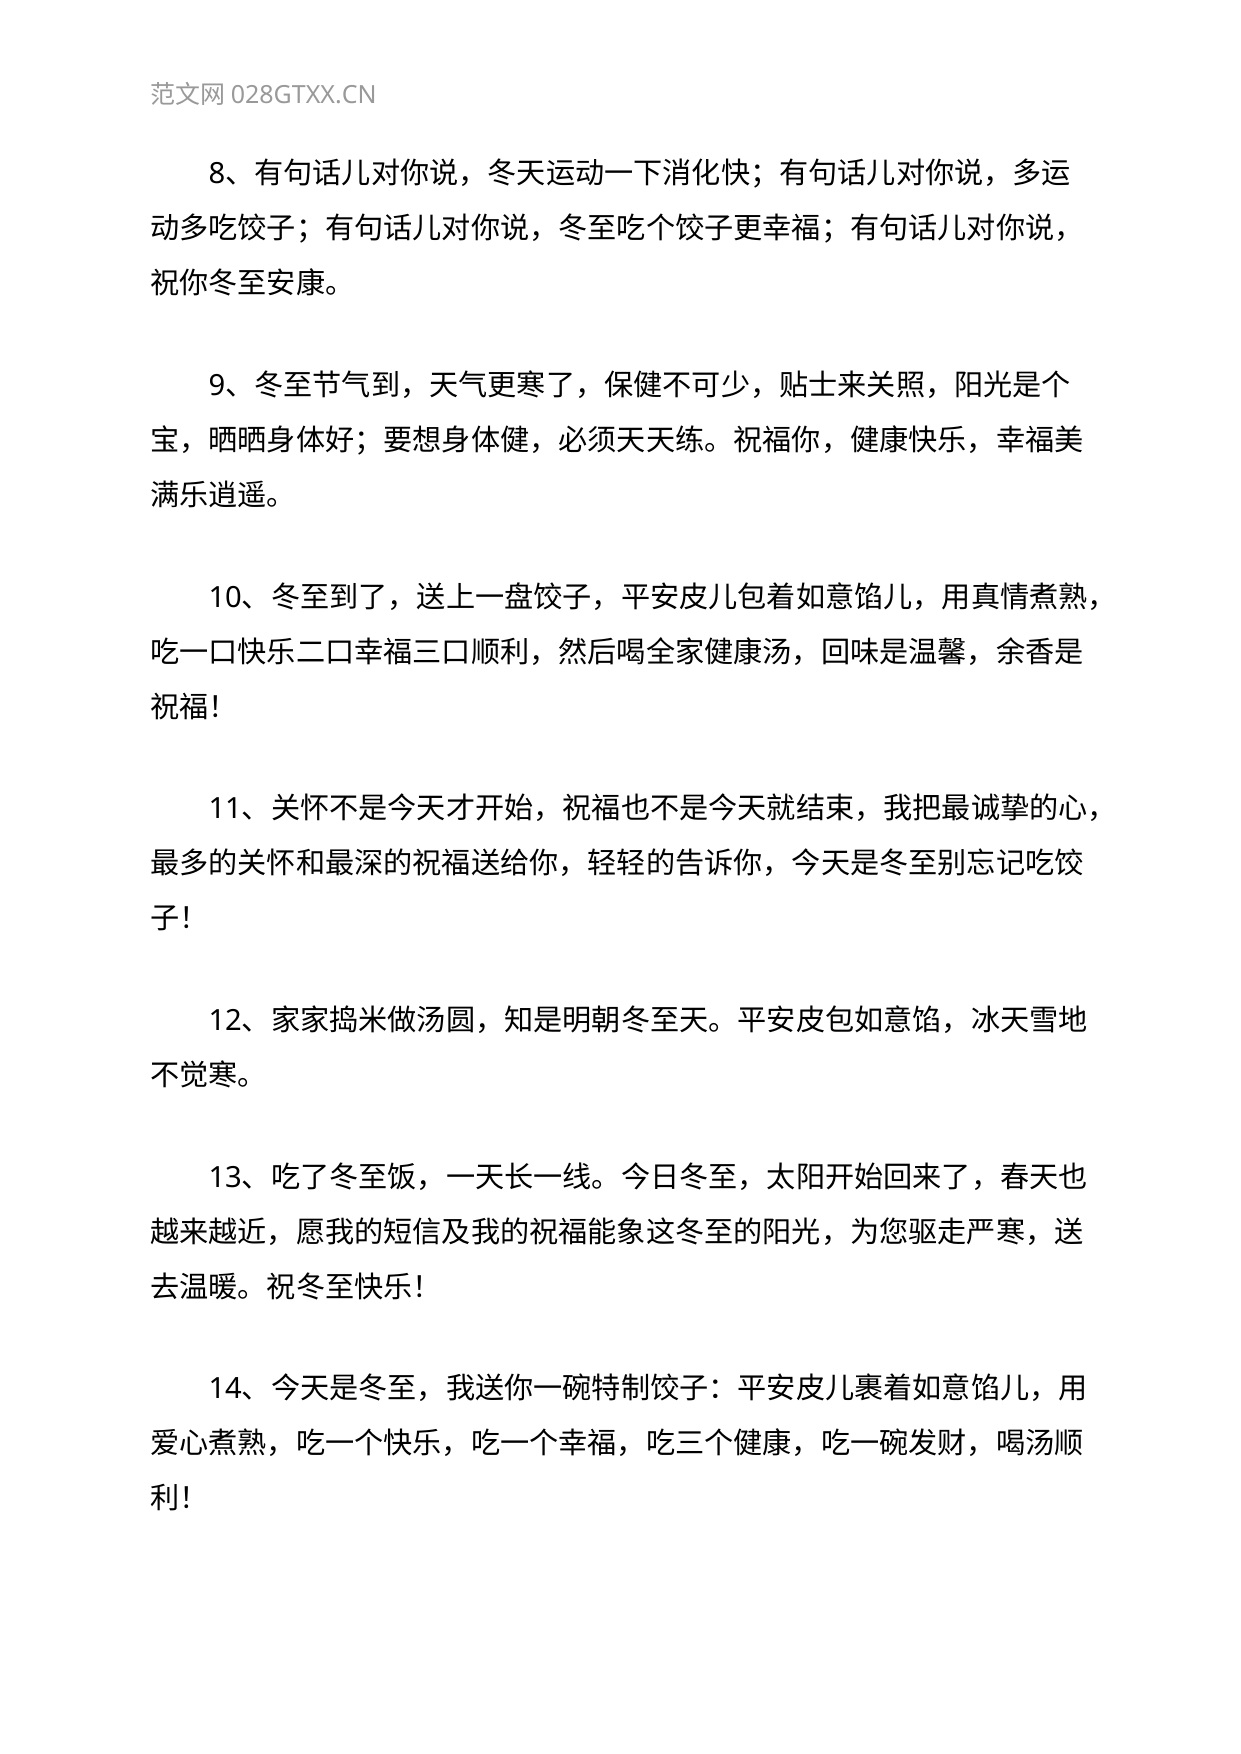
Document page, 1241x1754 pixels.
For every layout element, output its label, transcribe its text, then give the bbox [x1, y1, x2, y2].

text 11、关怀不是今天才开始，祝福也不是今天就结束，我把最诚挚的心，最多的关怀和最深的祝福送给你，轻轻的告诉你，今天是冬至别忘记吃饺子！ [150, 785, 1090, 937]
text 10、冬至到了，送上一盘饺子，平安皮儿包着如意馅儿，用真情煮熟，吃一口快乐二口幸福三口顺利，然后喝全家健康汤，回味是温馨，余香是祝福！ [150, 573, 1090, 726]
text 14、今天是冬至，我送你一碗特制饺子：平安皮儿裹着如意馅儿，用爱心煮熟，吃一个快乐，吃一个幸福，吃三个健康，吃一碗发财，喝汤顺利！ [150, 1365, 1090, 1517]
text 13、吃了冬至饭，一天长一线。今日冬至，太阳开始回来了，春天也越来越近，愿我的短信及我的祝福能象这冬至的阳光，为您驱走严寒，送去温暖。祝冬至快乐！ [150, 1153, 1090, 1306]
text 9、冬至节气到，天气更寒了，保健不可少，贴士来关照，阳光是个宝，晒晒身体好；要想身体健，必须天天练。祝福你，健康快乐，幸福美满乐逍遥。 [150, 362, 1090, 514]
text 8、有句话儿对你说，冬天运动一下消化快；有句话儿对你说，多运动多吃饺子；有句话儿对你说，冬至吃个饺子更幸福；有句话儿对你说，祝你冬至安康。 [150, 150, 1090, 302]
text 12、家家捣米做汤圆，知是明朝冬至天。平安皮包如意馅，冰天雪地不觉寒。 [150, 997, 1090, 1094]
